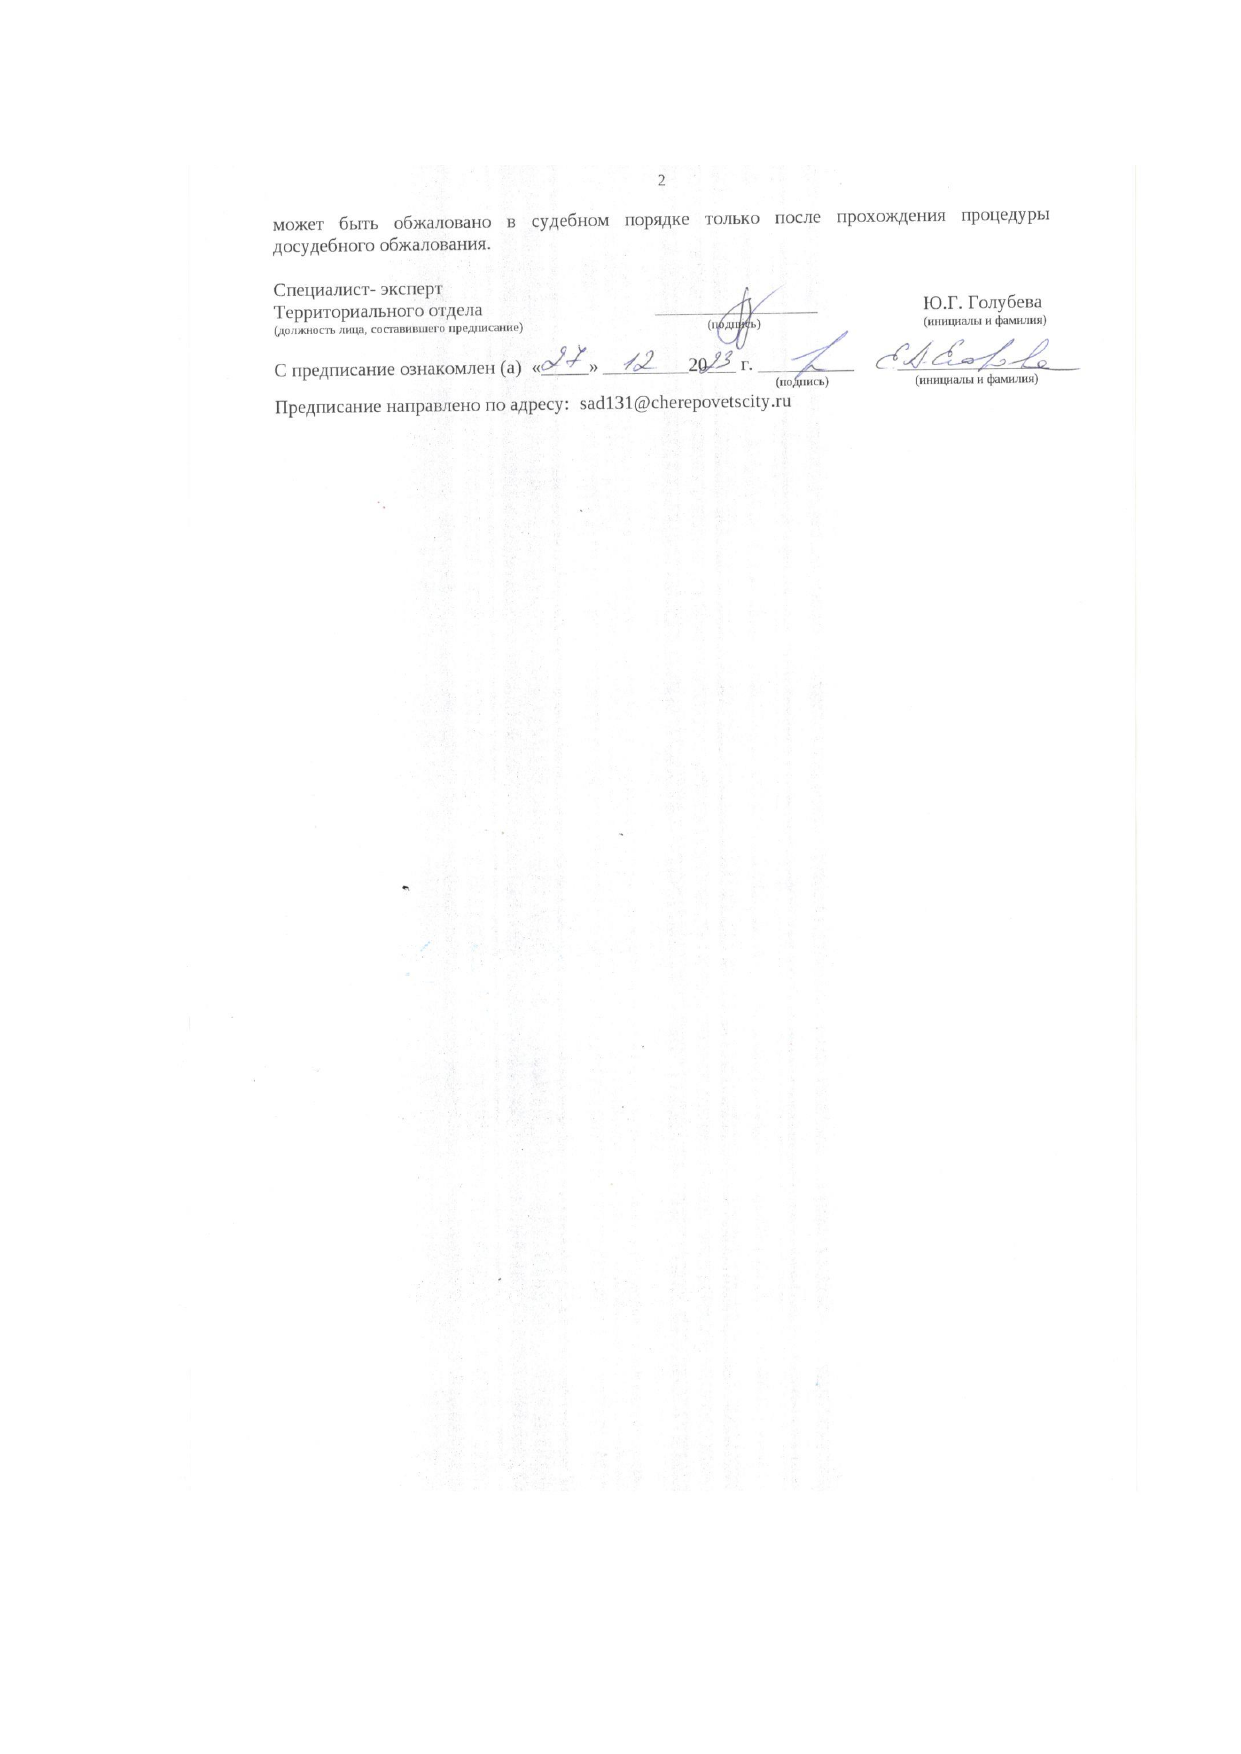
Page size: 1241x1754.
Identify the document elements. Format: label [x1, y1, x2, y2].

picture [177, 165, 1152, 1505]
